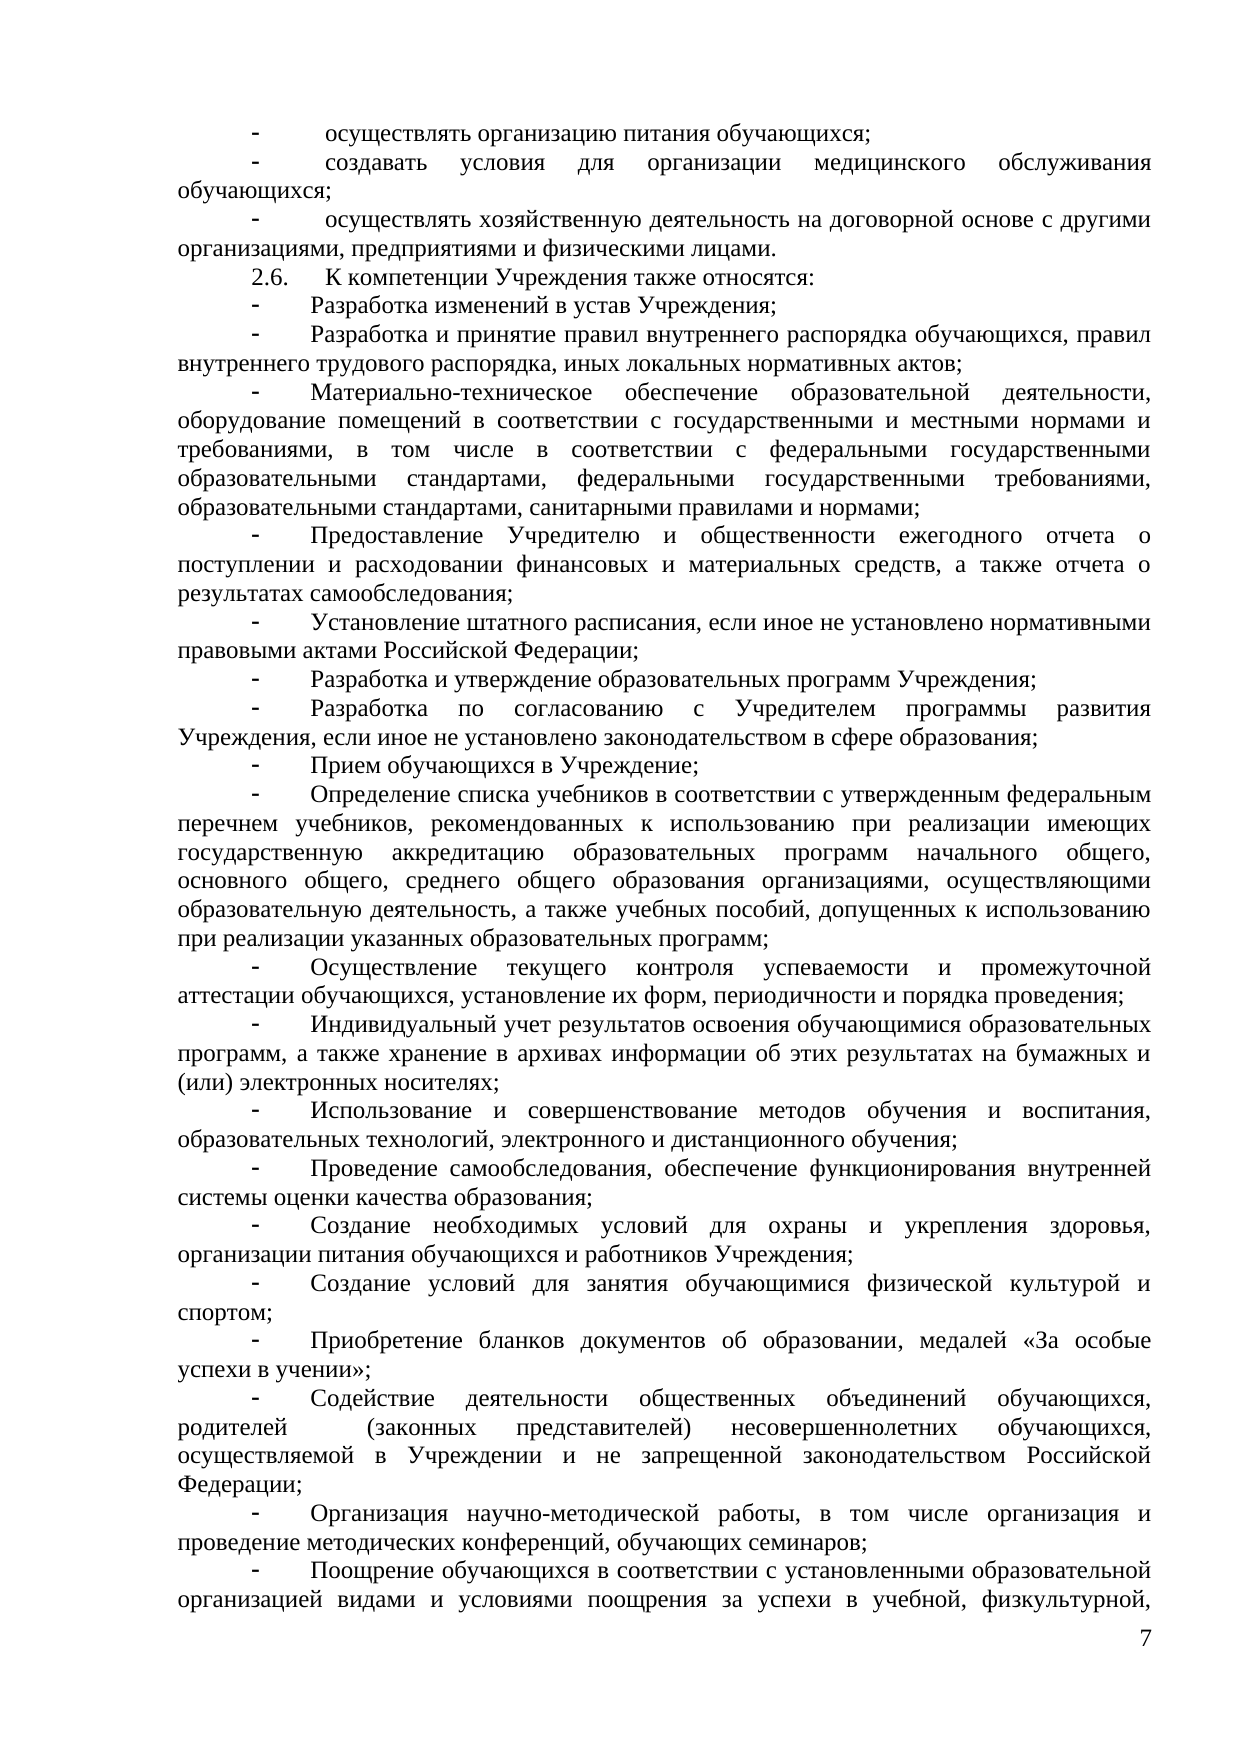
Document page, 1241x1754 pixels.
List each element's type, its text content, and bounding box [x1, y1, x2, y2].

list Приобретение бланков документов об образовании, медалей «За особые успехи в учении»; [177, 1326, 1152, 1383]
list Определение списка учебников в соответствии с утвержденным федеральным перечнем учебников, рекомендованных к использованию при реализации имеющих государственную аккредитацию образовательных программ начального общего, основного общего, среднего общего образования организациями, осуществляющими образовательную деятельность, а также учебных пособий, допущенных к использованию при реализации указанных образовательных программ; [177, 779, 1152, 952]
list Организация научно-методической работы, в том числе организация и проведение методических конференций, обучающих семинаров; [177, 1498, 1152, 1556]
list осуществлять организацию питания обучающихся; [177, 118, 1152, 147]
list Осуществление текущего контроля успеваемости и промежуточной аттестации обучающихся, установление их форм, периодичности и порядка проведения; [177, 952, 1152, 1009]
list Создание необходимых условий для охраны и укрепления здоровья, организации питания обучающихся и работников Учреждения; [177, 1211, 1152, 1268]
list Установление штатного расписания, если иное не установлено нормативными правовыми актами Российской Федерации; [177, 607, 1152, 664]
list создавать условия для организации медицинского обслуживания обучающихся; [177, 147, 1152, 204]
list Проведение самообследования, обеспечение функционирования внутренней системы оценки качества образования; [177, 1153, 1152, 1211]
list осуществлять хозяйственную деятельность на договорной основе с другими организациями, предприятиями и физическими лицами. [177, 204, 1152, 262]
list Материально-техническое обеспечение образовательной деятельности, оборудование помещений в соответствии с государственными и местными нормами и требованиями, в том числе в соответствии с федеральными государственными образовательными стандартами, федеральными государственными требованиями, образовательными стандартами, санитарными правилами и нормами; [177, 377, 1152, 521]
list Разработка изменений в устав Учреждения; [177, 291, 1152, 319]
list К компетенции Учреждения также относятся: [177, 262, 1152, 291]
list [177, 1556, 1152, 1613]
list Разработка и утверждение образовательных программ Учреждения; [177, 664, 1152, 693]
list Разработка и принятие правил внутреннего распорядка обучающихся, правил внутреннего трудового распорядка, иных локальных нормативных актов; [177, 319, 1152, 377]
list Создание условий для занятия обучающимися физической культурой и спортом; [177, 1268, 1152, 1326]
list Использование и совершенствование методов обучения и воспитания, образовательных технологий, электронного и дистанционного обучения; [177, 1096, 1152, 1153]
list Индивидуальный учет результатов освоения обучающимися образовательных программ, а также хранение в архивах информации об этих результатах на бумажных и (или) электронных носителях; [177, 1009, 1152, 1096]
list Предоставление Учредителю и общественности ежегодного отчета о поступлении и расходовании финансовых и материальных средств, а также отчета о результатах самообследования; [177, 521, 1152, 607]
list Разработка по согласованию с Учредителем программы развития Учреждения, если иное не установлено законодательством в сфере образования; [177, 693, 1152, 751]
list Прием обучающихся в Учреждение; [177, 751, 1152, 779]
list Содействие деятельности общественных объединений обучающихся, родителей (законных представителей) несовершеннолетних обучающихся, осуществляемой в Учреждении и не запрещенной законодательством Российской Федерации; [177, 1383, 1152, 1498]
